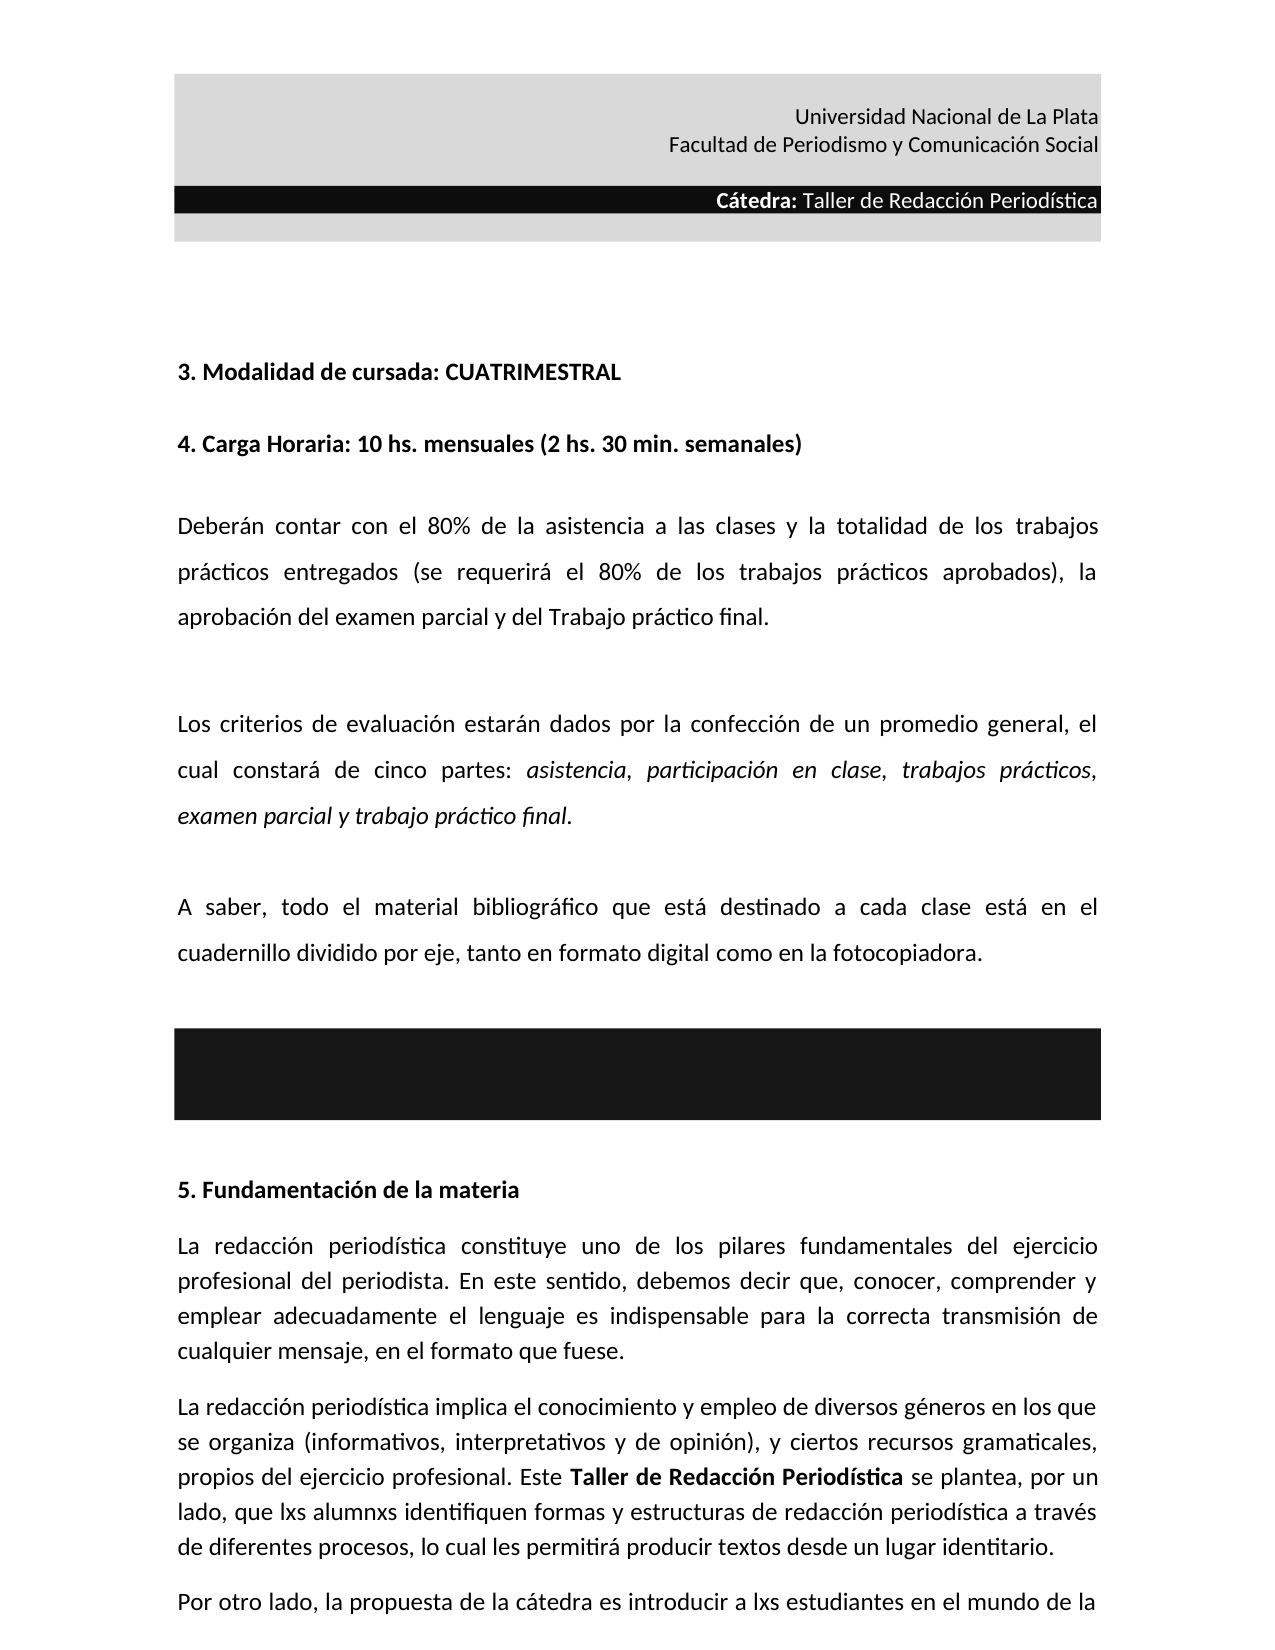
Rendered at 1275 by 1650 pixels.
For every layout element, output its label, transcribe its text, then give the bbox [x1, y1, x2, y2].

text La redacción periodística implica el conocimiento y empleo de diversos géneros en los que se organiza (informativos, interpretativos y de opinión), y ciertos recursos gramaticales, propios del ejercicio profesional. Este Taller de Redacción Periodística se plantea, por un lado, que lxs alumnxs identifiquen formas y estructuras de redacción periodística a través de diferentes procesos, lo cual les permitirá producir textos desde un lugar identitario. [177, 1391, 1099, 1561]
subtitle 5. Fundamentación de la materia [177, 1174, 1112, 1204]
text Deberán contar con el 80% de la asistencia a las clases y la totalidad de los trabajos prácticos entregados (se requerirá el 80% de los trabajos prácticos aprobados), la aprobación del examen parcial y del Trabajo práctico final. [177, 510, 1098, 632]
text A saber, todo el material bibliográfico que está destinado a cada clase está en el cuadernillo dividido por eje, tanto en formato digital como en la fotocopiadora. [177, 891, 1098, 967]
text Los criterios de evaluación estarán dados por la confección de un promedio general, el cual constará de cinco partes: asistencia, participación en clase, trabajos prácticos, examen parcial y trabajo práctico final. [177, 708, 1098, 830]
text La redacción periodística constituye uno de los pilares fundamentales del ejercicio profesional del periodista. En este sentido, debemos decir que, conocer, comprender y emplear adecuadamente el lenguaje es indispensable para la correcta transmisión de cualquier mensaje, en el formato que fuese. [177, 1230, 1098, 1365]
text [177, 1586, 1099, 1617]
subtitle 3. Modalidad de cursada: CUATRIMESTRAL [177, 356, 1112, 387]
subtitle 4. Carga Horaria: 10 hs. mensuales (2 hs. 30 min. semanales) [177, 428, 1112, 459]
